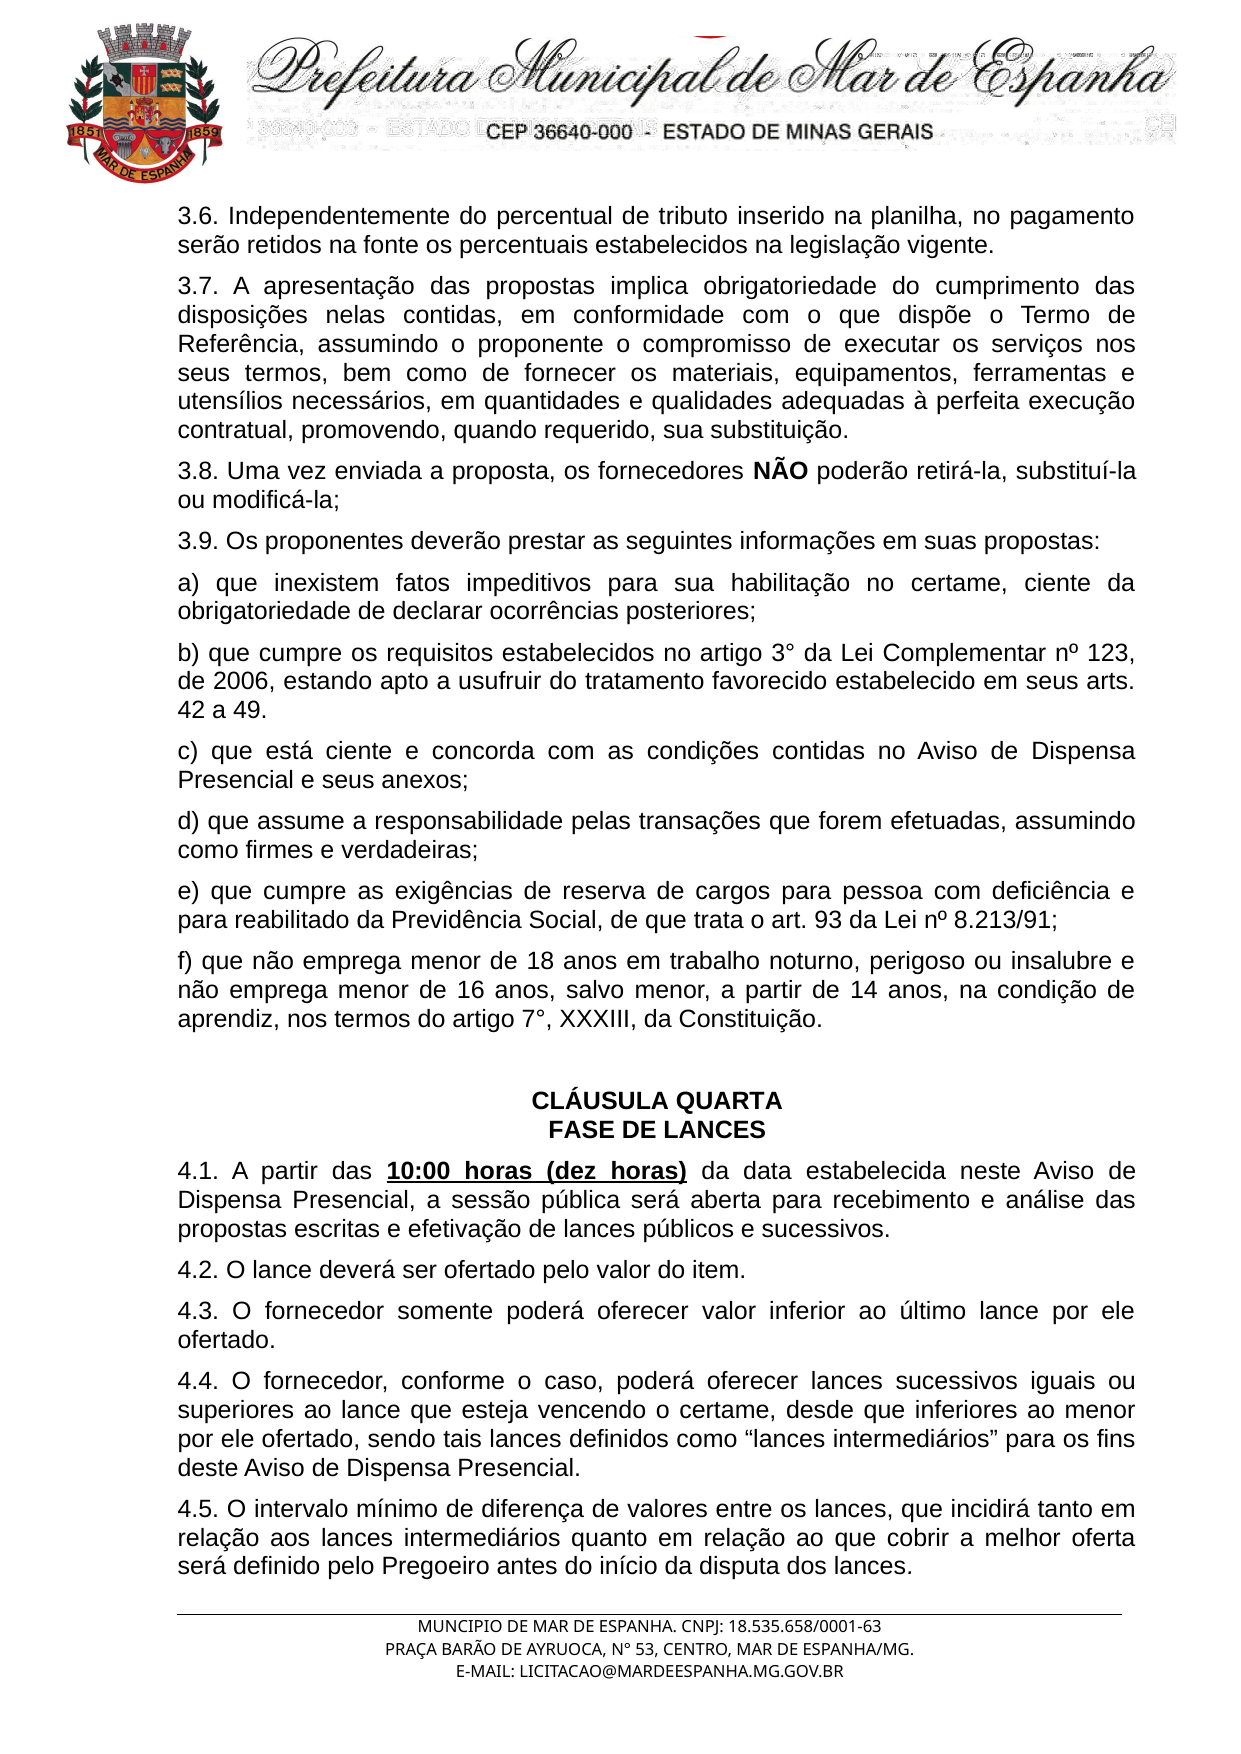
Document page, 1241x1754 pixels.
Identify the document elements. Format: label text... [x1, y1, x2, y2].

text c) que está ciente e concorda com as condições contidas no Aviso de Dispensa Presencial e seus anexos; [177, 736, 1137, 794]
text 4.5. O intervalo mínimo de diferença de valores entre os lances, que incidirá tanto em relação aos lances intermediários quanto em relação ao que cobrir a melhor oferta será definido pelo Pregoeiro antes do início da disputa dos lances. [177, 1494, 1137, 1580]
text 3.7. A apresentação das propostas implica obrigatoriedade do cumprimento das disposições nelas contidas, em conformidade com o que dispõe o Termo de Referência, assumindo o proponente o compromisso de executar os serviços nos seus termos, bem como de fornecer os materiais, equipamentos, ferramentas e utensílios necessários, em quantidades e qualidades adequadas à perfeita execução contratual, promovendo, quando requerido, sua substituição. [177, 271, 1137, 444]
text e) que cumpre as exigências de reserva de cargos para pessoa com deficiência e para reabilitado da Previdência Social, de que trata o art. 93 da Lei nº 8.213/91; [177, 876, 1137, 934]
picture [57, 13, 231, 186]
text f) que não emprega menor de 18 anos em trabalho noturno, perigoso ou insalubre e não emprega menor de 16 anos, salvo menor, a partir de 14 anos, na condição de aprendiz, nos termos do artigo 7°, XXXIII, da Constituição. [177, 946, 1137, 1033]
text a) que inexistem fatos impeditivos para sua habilitação no certame, ciente da obrigatoriedade de declarar ocorrências posteriores; [177, 568, 1137, 625]
text 3.6. Independentemente do percentual de tributo inserido na planilha, no pagamento serão retidos na fonte os percentuais estabelecidos na legislação vigente. [177, 201, 1137, 259]
text 3.8. Uma vez enviada a proposta, os fornecedores NÃO poderão retirá-la, substituí-la ou modificá-la; [177, 456, 1137, 514]
text d) que assume a responsabilidade pelas transações que forem efetuadas, assumindo como firmes e verdadeiras; [177, 806, 1137, 864]
subtitle FASE DE LANCES [177, 1115, 1137, 1144]
text 4.2. O lance deverá ser ofertado pelo valor do item. [177, 1255, 1137, 1284]
subtitle CLÁUSULA QUARTA [177, 1086, 1137, 1115]
text 3.9. Os proponentes deverão prestar as seguintes informações em suas propostas: [177, 526, 1137, 555]
text 4.3. O fornecedor somente poderá oferecer valor inferior ao último lance por ele ofertado. [177, 1296, 1137, 1354]
text 4.4. O fornecedor, conforme o caso, poderá oferecer lances sucessivos iguais ou superiores ao lance que esteja vencendo o certame, desde que inferiores ao menor por ele ofertado, sendo tais lances definidos como “lances intermediários” para os fins deste Aviso de Dispensa Presencial. [177, 1366, 1137, 1481]
text b) que cumpre os requisitos estabelecidos no artigo 3° da Lei Complementar nº 123, de 2006, estando apto a usufruir do tratamento favorecido estabelecido em seus arts. 42 a 49. [177, 638, 1137, 724]
picture [246, 36, 1177, 151]
text 4.1. A partir das 10:00 horas (dez horas) da data estabelecida neste Aviso de Dispensa Presencial, a sessão pública será aberta para recebimento e análise das propostas escritas e efetivação de lances públicos e sucessivos. [177, 1156, 1137, 1243]
